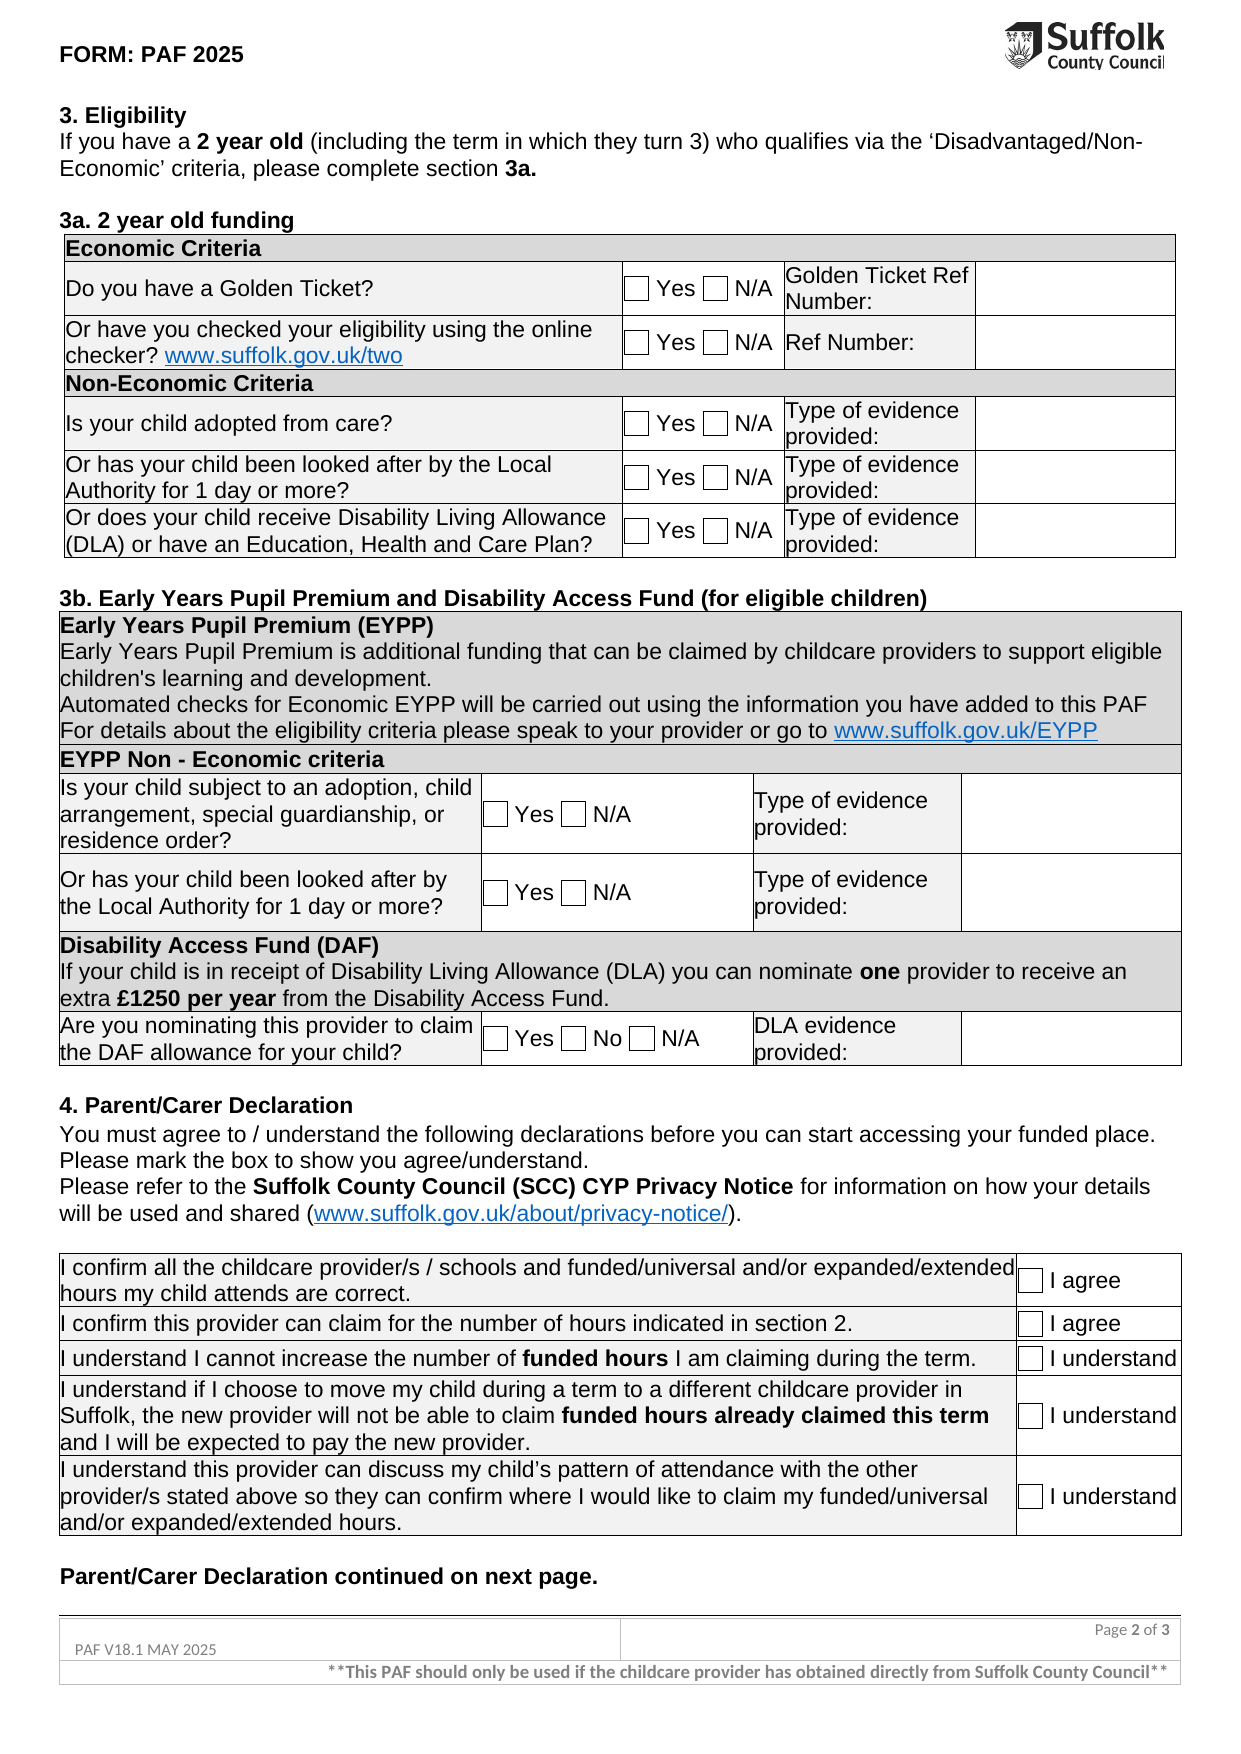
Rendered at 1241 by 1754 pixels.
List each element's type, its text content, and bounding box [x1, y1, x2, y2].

table_cell Type of evidence provided: [754, 854, 961, 931]
table_cell Or has your child been looked after by the Local Authority for 1 day or more? [60, 854, 481, 931]
table_header I agree [1017, 1254, 1181, 1306]
table_cell [976, 451, 1175, 503]
table_cell Type of evidence provided: [785, 451, 975, 503]
table_cell Type of evidence provided: [785, 397, 975, 449]
table_cell Parent/Carer Declaration continued on next page. [59, 1536, 1181, 1615]
table_cell [976, 504, 1175, 557]
table_cell Yes N/A [623, 262, 784, 315]
table_cell Is your child adopted from care? [65, 397, 622, 449]
table_cell Or has your child been looked after by the Local Authority for 1 day or more? [65, 451, 622, 503]
text If you have a 2 year old (including the term in which they turn 3) who qualifies via the ‘Disadvantaged/Non-Economic’ criteria, please complete section 3a. [59, 128, 1181, 181]
text You must agree to / understand the following declarations before you can start accessing your funded place. Please mark the box to show you agree/understand. [59, 1121, 1181, 1173]
table_cell Yes No N/A [482, 1012, 753, 1065]
table_cell Ref Number: [785, 316, 975, 368]
table_cell Type of evidence provided: [785, 504, 975, 557]
table_cell Non-Economic Criteria [65, 370, 1175, 396]
table_cell Do you have a Golden Ticket? [65, 262, 622, 315]
table_cell Yes N/A [623, 316, 784, 368]
table_cell I agree [1017, 1307, 1181, 1340]
text 3a. 2 year old funding [59, 207, 1181, 233]
table_cell I understand I cannot increase the number of funded hours I am claiming during the term. [60, 1341, 1016, 1375]
table_cell I confirm this provider can claim for the number of hours indicated in section 2. [60, 1307, 1016, 1340]
picture [1004, 22, 1164, 70]
text 4. Parent/Carer Declaration [59, 1092, 1181, 1118]
table_cell Yes N/A [623, 504, 784, 557]
text 3b. Early Years Pupil Premium and Disability Access Fund (for eligible children) [59, 584, 1181, 611]
table_cell Yes N/A [623, 397, 784, 449]
table_cell [976, 316, 1175, 368]
table_cell Golden Ticket Ref Number: [785, 262, 975, 315]
table_cell [976, 397, 1175, 449]
table_cell Type of evidence provided: [754, 774, 961, 853]
table_header Early Years Pupil Premium (EYPP) Early Years Pupil Premium is additional funding that can be claimed by childcare providers to support eligible children's learning and development. Automated checks for Economic EYPP will be carried out using the information you have added to this PAF For details about the eligibility criteria please speak to your provider or go to www.suffolk.gov.uk/EYPP [60, 612, 1181, 744]
text 3. Eligibility [59, 102, 1181, 128]
table_cell Are you nominating this provider to claim the DAF allowance for your child? [60, 1012, 481, 1065]
table_cell [962, 854, 1181, 931]
table_cell EYPP Non - Economic criteria [60, 745, 1181, 773]
table_cell I understand [1017, 1376, 1181, 1455]
table_cell Disability Access Fund (DAF) If your child is in receipt of Disability Living Allowance (DLA) you can nominate one provider to receive an extra £1250 per year from the Disability Access Fund. [60, 932, 1181, 1011]
table_cell [962, 774, 1181, 853]
table_cell I understand [1017, 1456, 1181, 1535]
table_cell I understand [1017, 1341, 1181, 1375]
table_cell Or does your child receive Disability Living Allowance (DLA) or have an Education, Health and Care Plan? [65, 504, 622, 557]
table_cell Yes N/A [482, 854, 753, 931]
table_header I confirm all the childcare provider/s / schools and funded/universal and/or expanded/extended hours my child attends are correct. [60, 1254, 1016, 1306]
table_cell Or have you checked your eligibility using the online checker? www.suffolk.gov.uk/two [65, 316, 622, 368]
table_header Economic Criteria [65, 235, 1175, 261]
table_cell Is your child subject to an adoption, child arrangement, special guardianship, or residence order? [60, 774, 481, 853]
text Please refer to the Suffolk County Council (SCC) CYP Privacy Notice for information on how your details will be used and shared (www.suffolk.gov.uk/about/privacy-notice/). [59, 1173, 1181, 1226]
table_cell I understand if I choose to move my child during a term to a different childcare provider in Suffolk, the new provider will not be able to claim funded hours already claimed this term and I will be expected to pay the new provider. [60, 1376, 1016, 1455]
table_cell Yes N/A [623, 451, 784, 503]
table_cell DLA evidence provided: [754, 1012, 961, 1065]
table_cell [962, 1012, 1181, 1065]
table_cell Yes N/A [482, 774, 753, 853]
table_cell [976, 262, 1175, 315]
table_cell I understand this provider can discuss my child’s pattern of attendance with the other provider/s stated above so they can confirm where I would like to claim my funded/universal and/or expanded/extended hours. [60, 1456, 1016, 1535]
